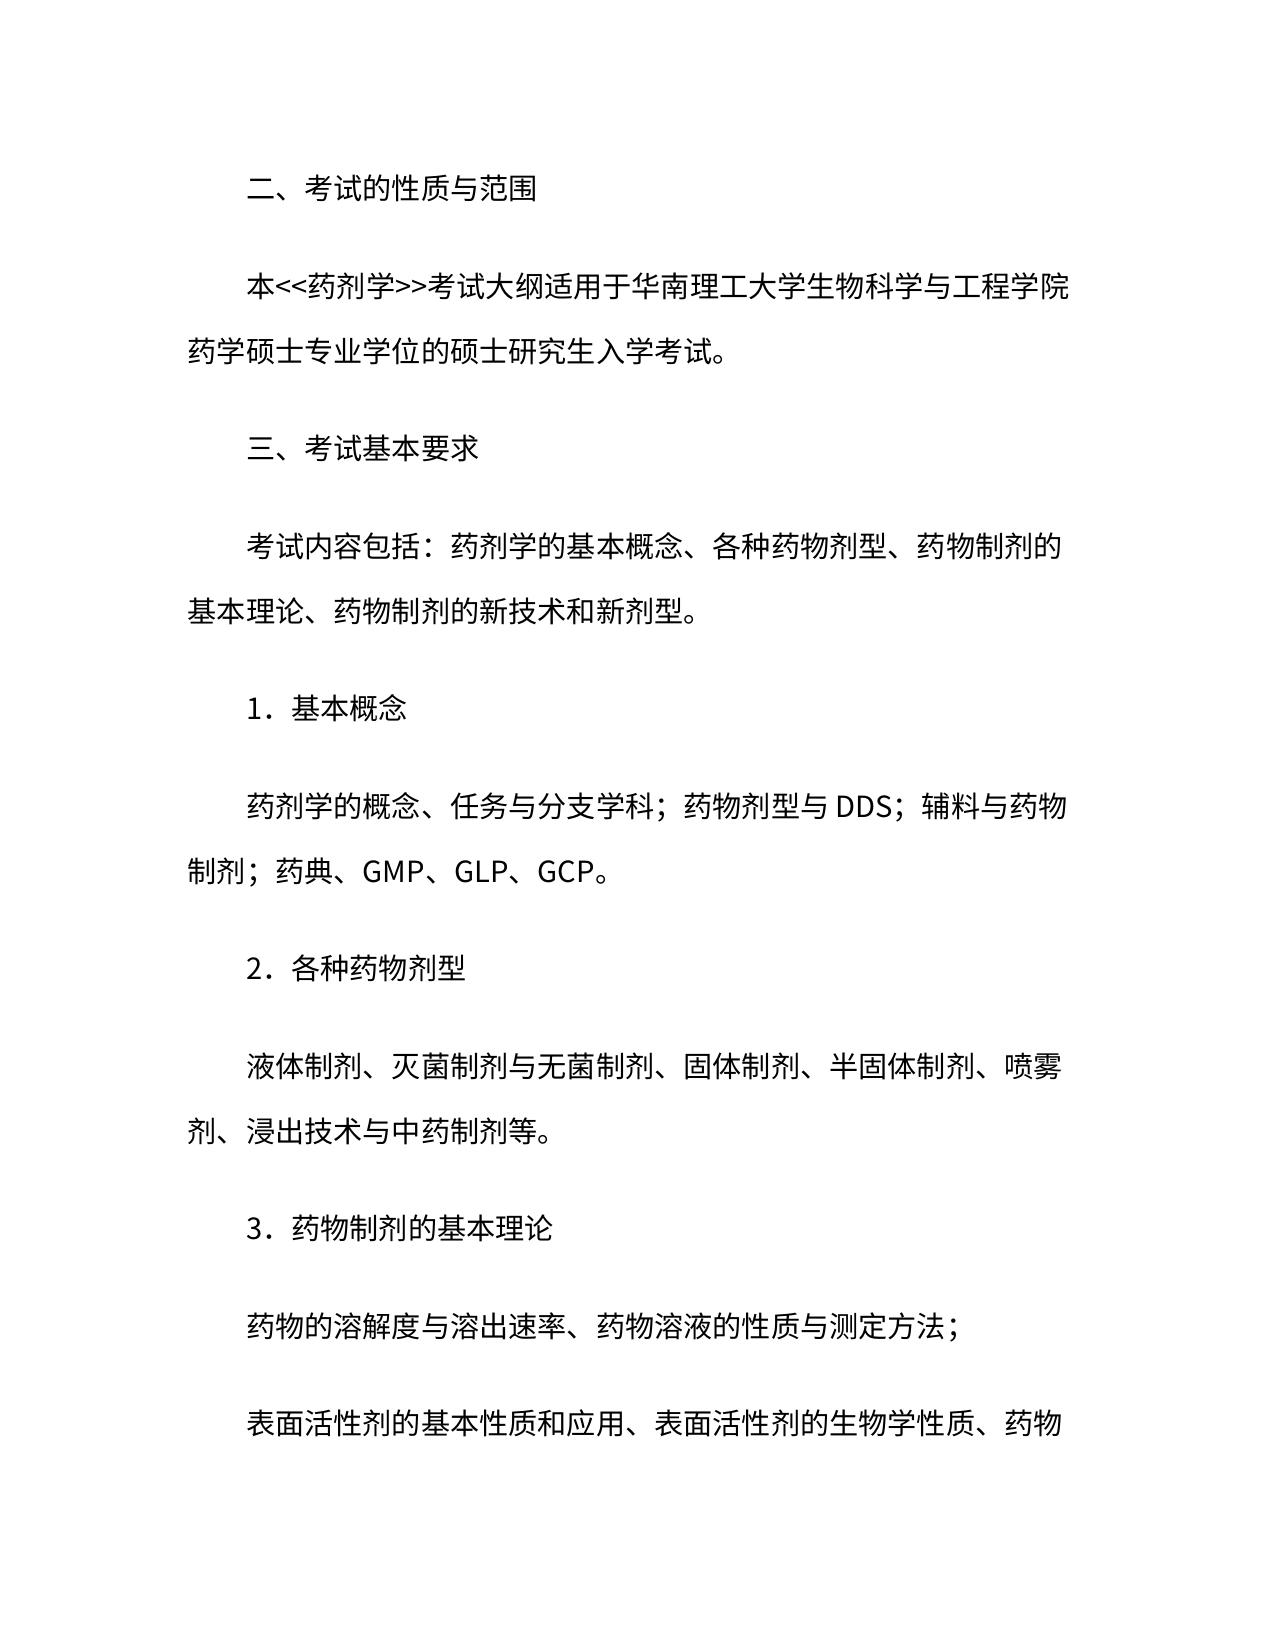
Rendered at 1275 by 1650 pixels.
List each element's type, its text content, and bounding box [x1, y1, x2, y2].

text 1．基本概念 [187, 679, 1087, 744]
text 考试内容包括：药剂学的基本概念、各种药物剂型、药物制剂的基本理论、药物制剂的新技术和新剂型。 [187, 516, 1087, 646]
text 三、考试基本要求 [187, 419, 1087, 484]
text 二、考试的性质与范围 [187, 159, 1087, 224]
text 本<<药剂学>>考试大纲适用于华南理工大学生物科学与工程学院药学硕士专业学位的硕士研究生入学考试。 [187, 256, 1087, 386]
text 药物的溶解度与溶出速率、药物溶液的性质与测定方法； [187, 1296, 1087, 1361]
text 液体制剂、灭菌制剂与无菌制剂、固体制剂、半固体制剂、喷雾剂、浸出技术与中药制剂等。 [187, 1036, 1087, 1166]
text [187, 1394, 1087, 1459]
text 药剂学的概念、任务与分支学科；药物剂型与DDS；辅料与药物制剂；药典、GMP、GLP、GCP。 [187, 776, 1087, 906]
text 3．药物制剂的基本理论 [187, 1199, 1087, 1264]
text 2．各种药物剂型 [187, 939, 1087, 1004]
